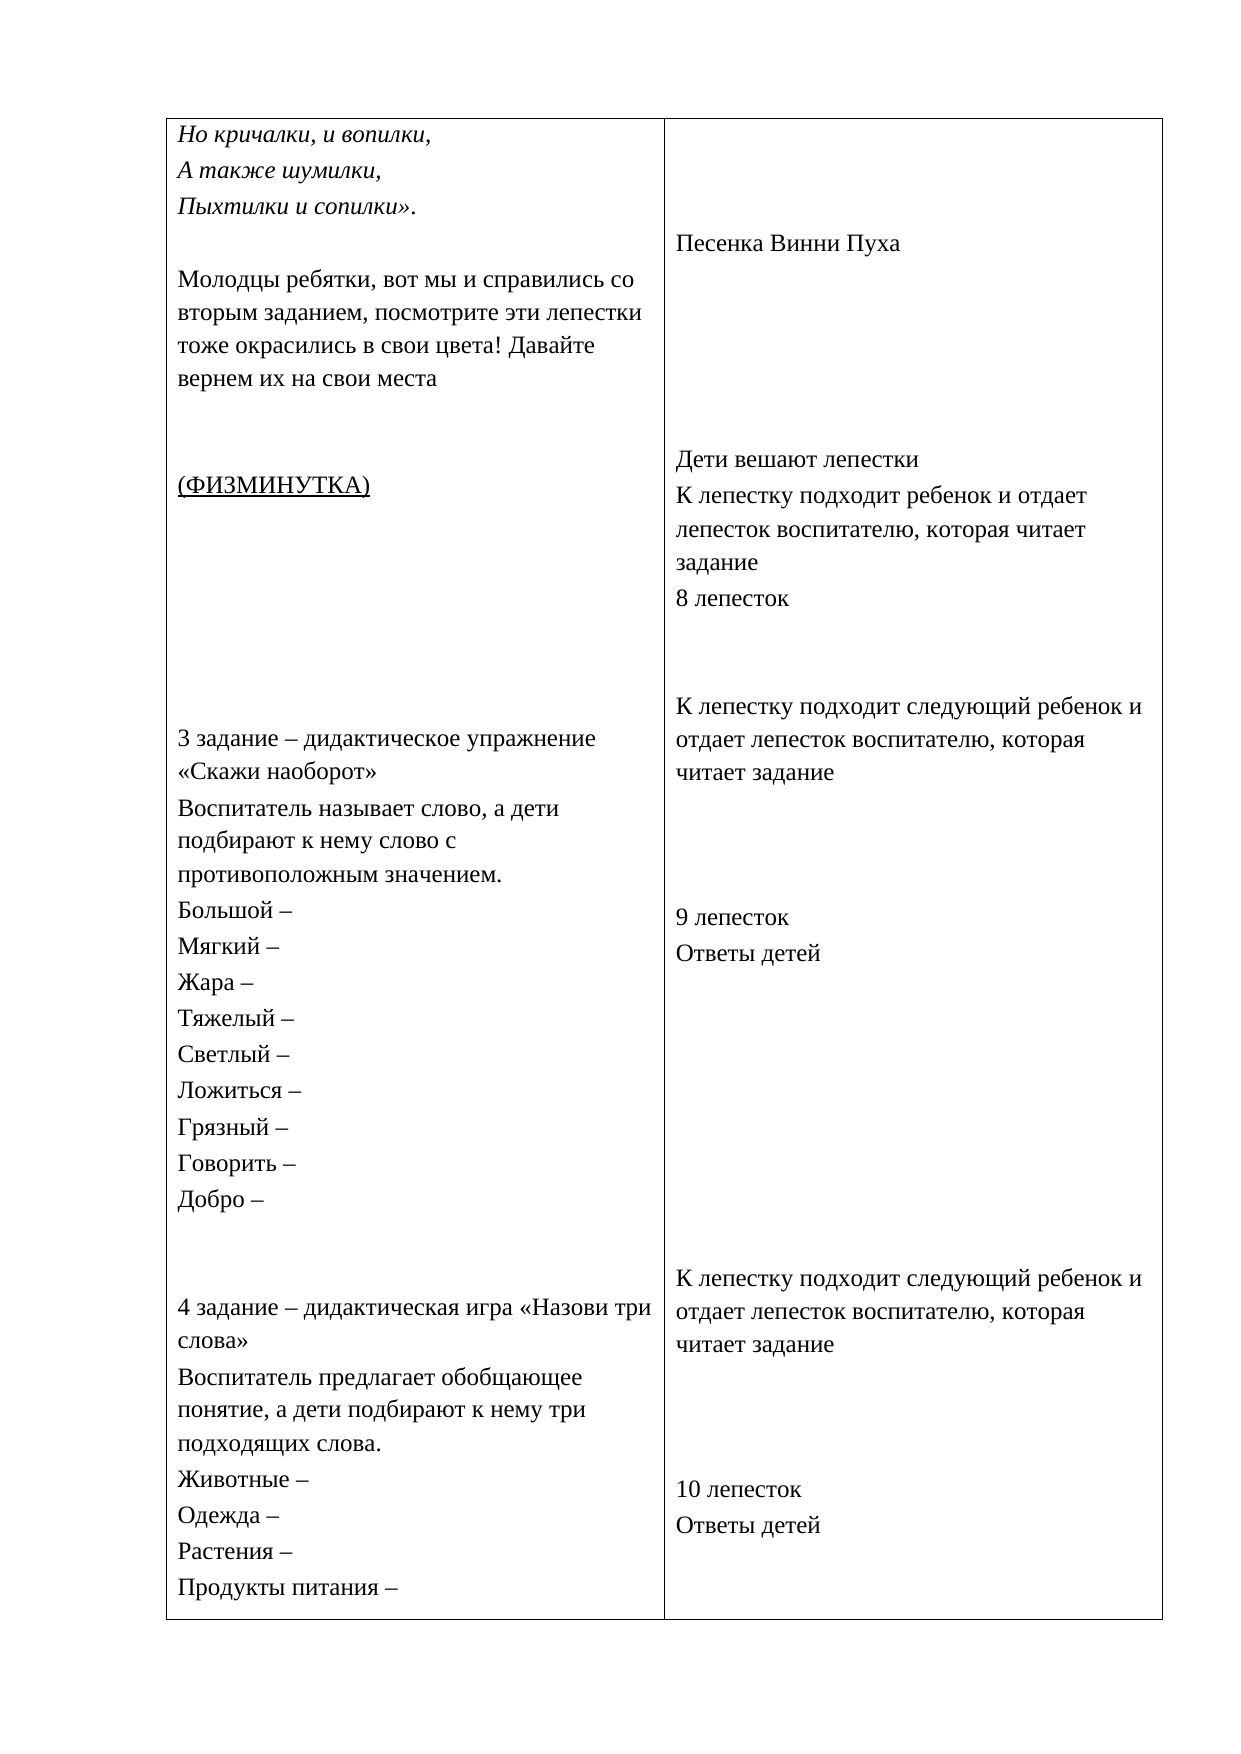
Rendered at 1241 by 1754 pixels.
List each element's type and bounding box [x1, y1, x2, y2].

table_cell [167, 119, 664, 1618]
table_cell [665, 119, 1162, 1618]
